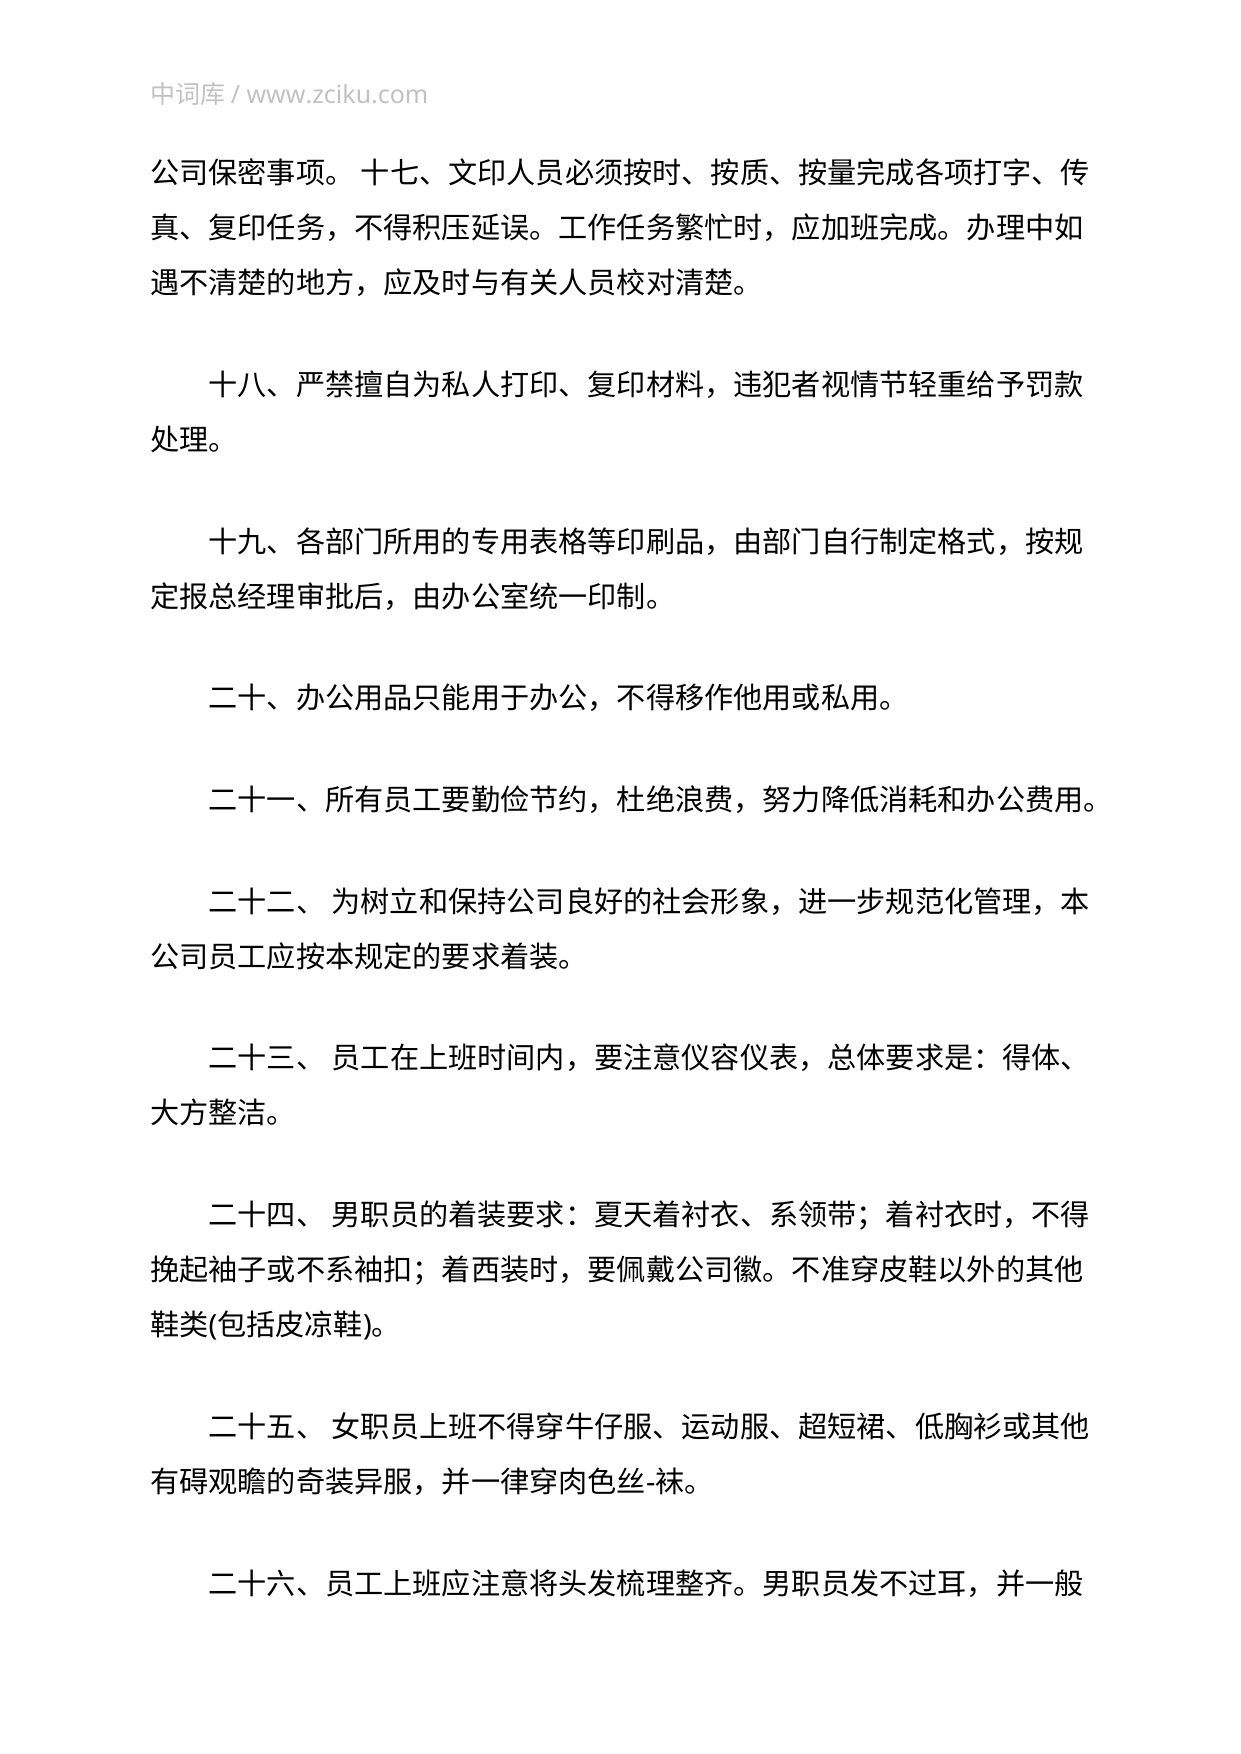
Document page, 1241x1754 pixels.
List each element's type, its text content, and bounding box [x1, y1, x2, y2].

text 十八、严禁擅自为私人打印、复印材料，违犯者视情节轻重给予罚款处理。 [150, 362, 1090, 459]
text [150, 1560, 1090, 1603]
text 二十五、 女职员上班不得穿牛仔服、运动服、超短裙、低胸衫或其他有碍观瞻的奇装异服，并一律穿肉色丝-袜。 [150, 1403, 1090, 1501]
text 二十二、 为树立和保持公司良好的社会形象，进一步规范化管理，本公司员工应按本规定的要求着装。 [150, 878, 1090, 976]
text 二十四、 男职员的着装要求：夏天着衬衣、系领带；着衬衣时，不得挽起袖子或不系袖扣；着西装时，要佩戴公司徽。不准穿皮鞋以外的其他鞋类(包括皮凉鞋)。 [150, 1192, 1090, 1344]
text 二十一、所有员工要勤俭节约，杜绝浪费，努力降低消耗和办公费用。 [150, 777, 1090, 819]
text 二十三、 员工在上班时间内，要注意仪容仪表，总体要求是：得体、大方整洁。 [150, 1035, 1090, 1132]
text 十九、各部门所用的专用表格等印刷品，由部门自行制定格式，按规定报总经理审批后，由办公室统一印制。 [150, 518, 1090, 615]
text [150, 150, 1090, 302]
text 二十、办公用品只能用于办公，不得移作他用或私用。 [150, 675, 1090, 717]
